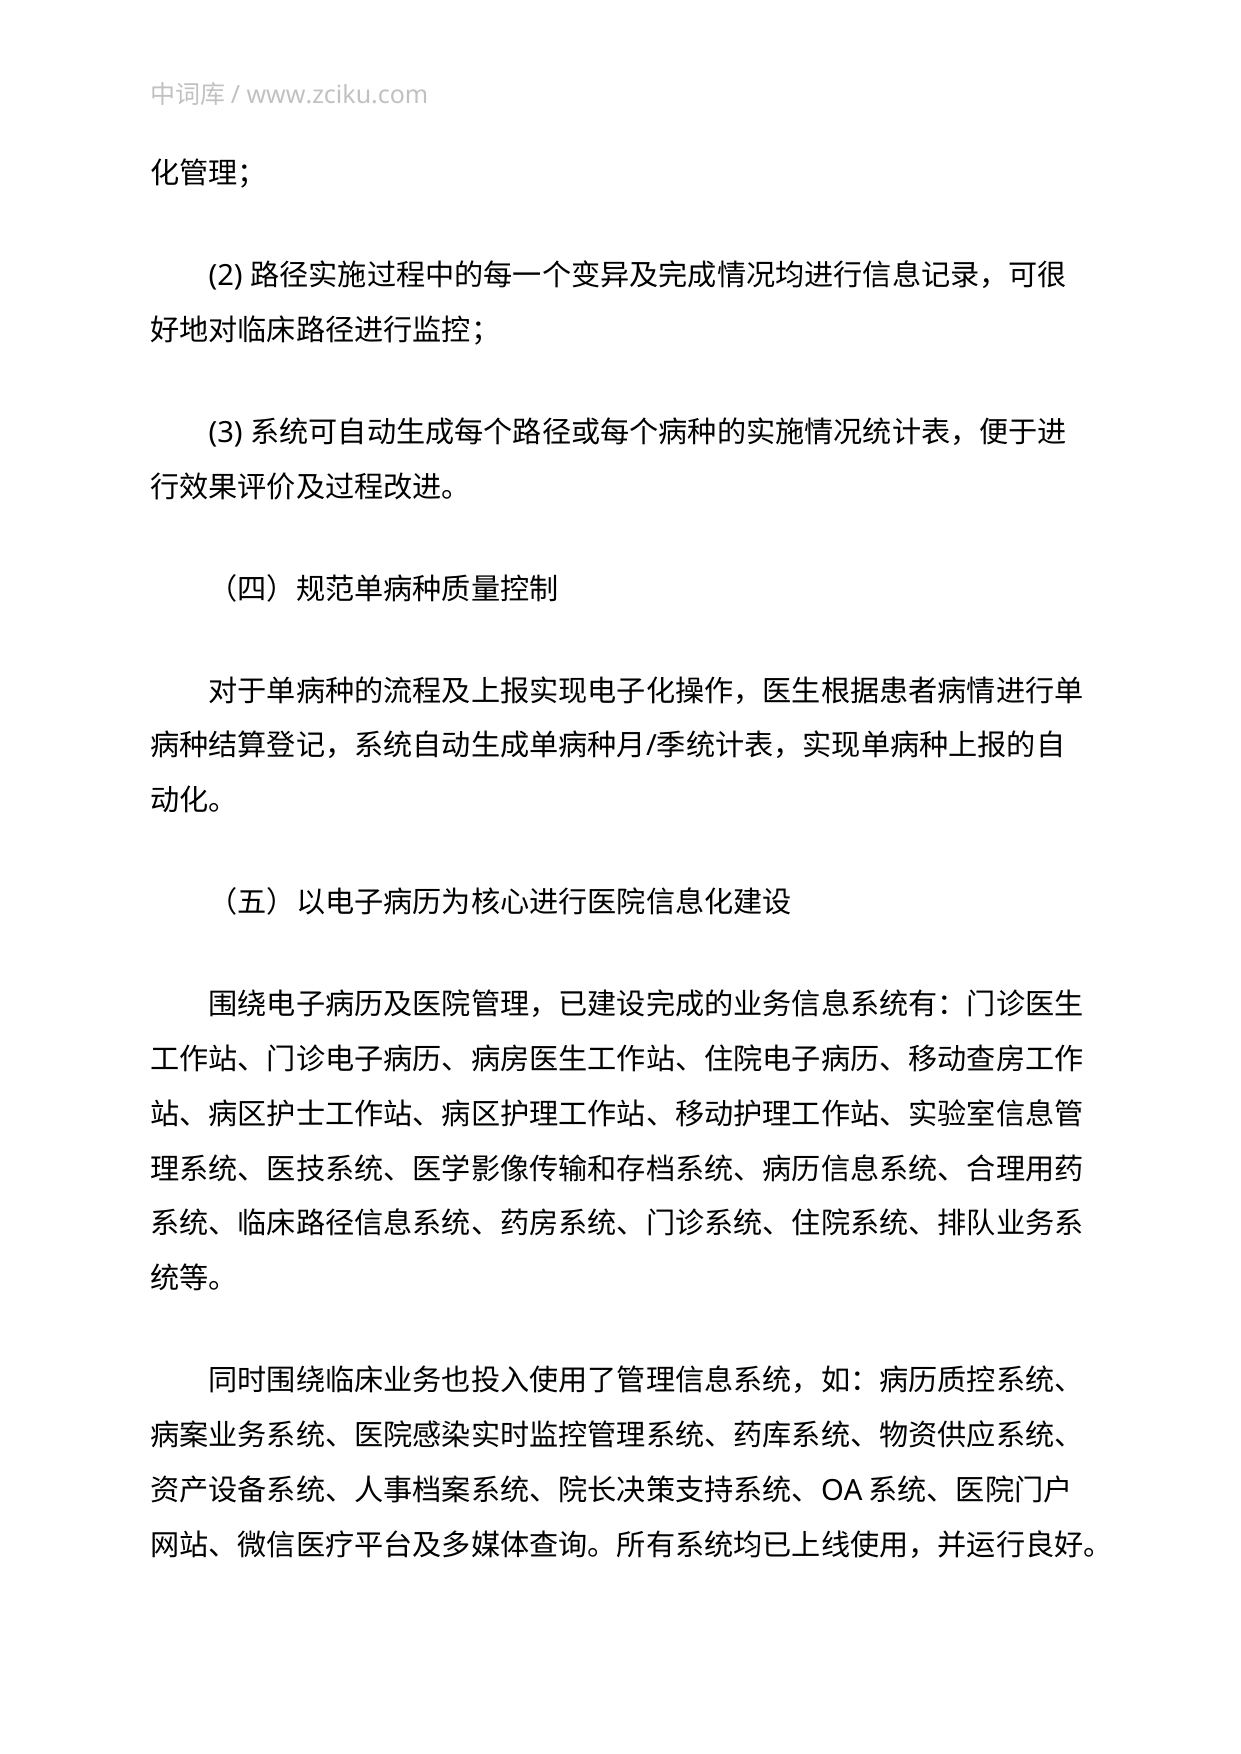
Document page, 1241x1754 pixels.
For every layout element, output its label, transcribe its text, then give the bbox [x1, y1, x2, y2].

text 同时围绕临床业务也投入使用了管理信息系统，如：病历质控系统、病案业务系统、医院感染实时监控管理系统、药库系统、物资供应系统、资产设备系统、人事档案系统、院长决策支持系统、OA系统、医院门户网站、微信医疗平台及多媒体查询。所有系统均已上线使用，并运行良好。 [150, 1357, 1090, 1564]
text （五）以电子病历为核心进行医院信息化建设 [150, 879, 1090, 921]
text 对于单病种的流程及上报实现电子化操作，医生根据患者病情进行单病种结算登记，系统自动生成单病种月/季统计表，实现单病种上报的自动化。 [150, 667, 1090, 819]
text (2) 路径实施过程中的每一个变异及完成情况均进行信息记录，可很好地对临床路径进行监控； [150, 252, 1090, 349]
text 围绕电子病历及医院管理，已建设完成的业务信息系统有：门诊医生工作站、门诊电子病历、病房医生工作站、住院电子病历、移动查房工作站、病区护士工作站、病区护理工作站、移动护理工作站、实验室信息管理系统、医技系统、医学影像传输和存档系统、病历信息系统、合理用药系统、临床路径信息系统、药房系统、门诊系统、住院系统、排队业务系统等。 [150, 981, 1090, 1297]
text （四）规范单病种质量控制 [150, 565, 1090, 608]
text (3) 系统可自动生成每个路径或每个病种的实施情况统计表，便于进行效果评价及过程改进。 [150, 408, 1090, 506]
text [150, 150, 1090, 192]
